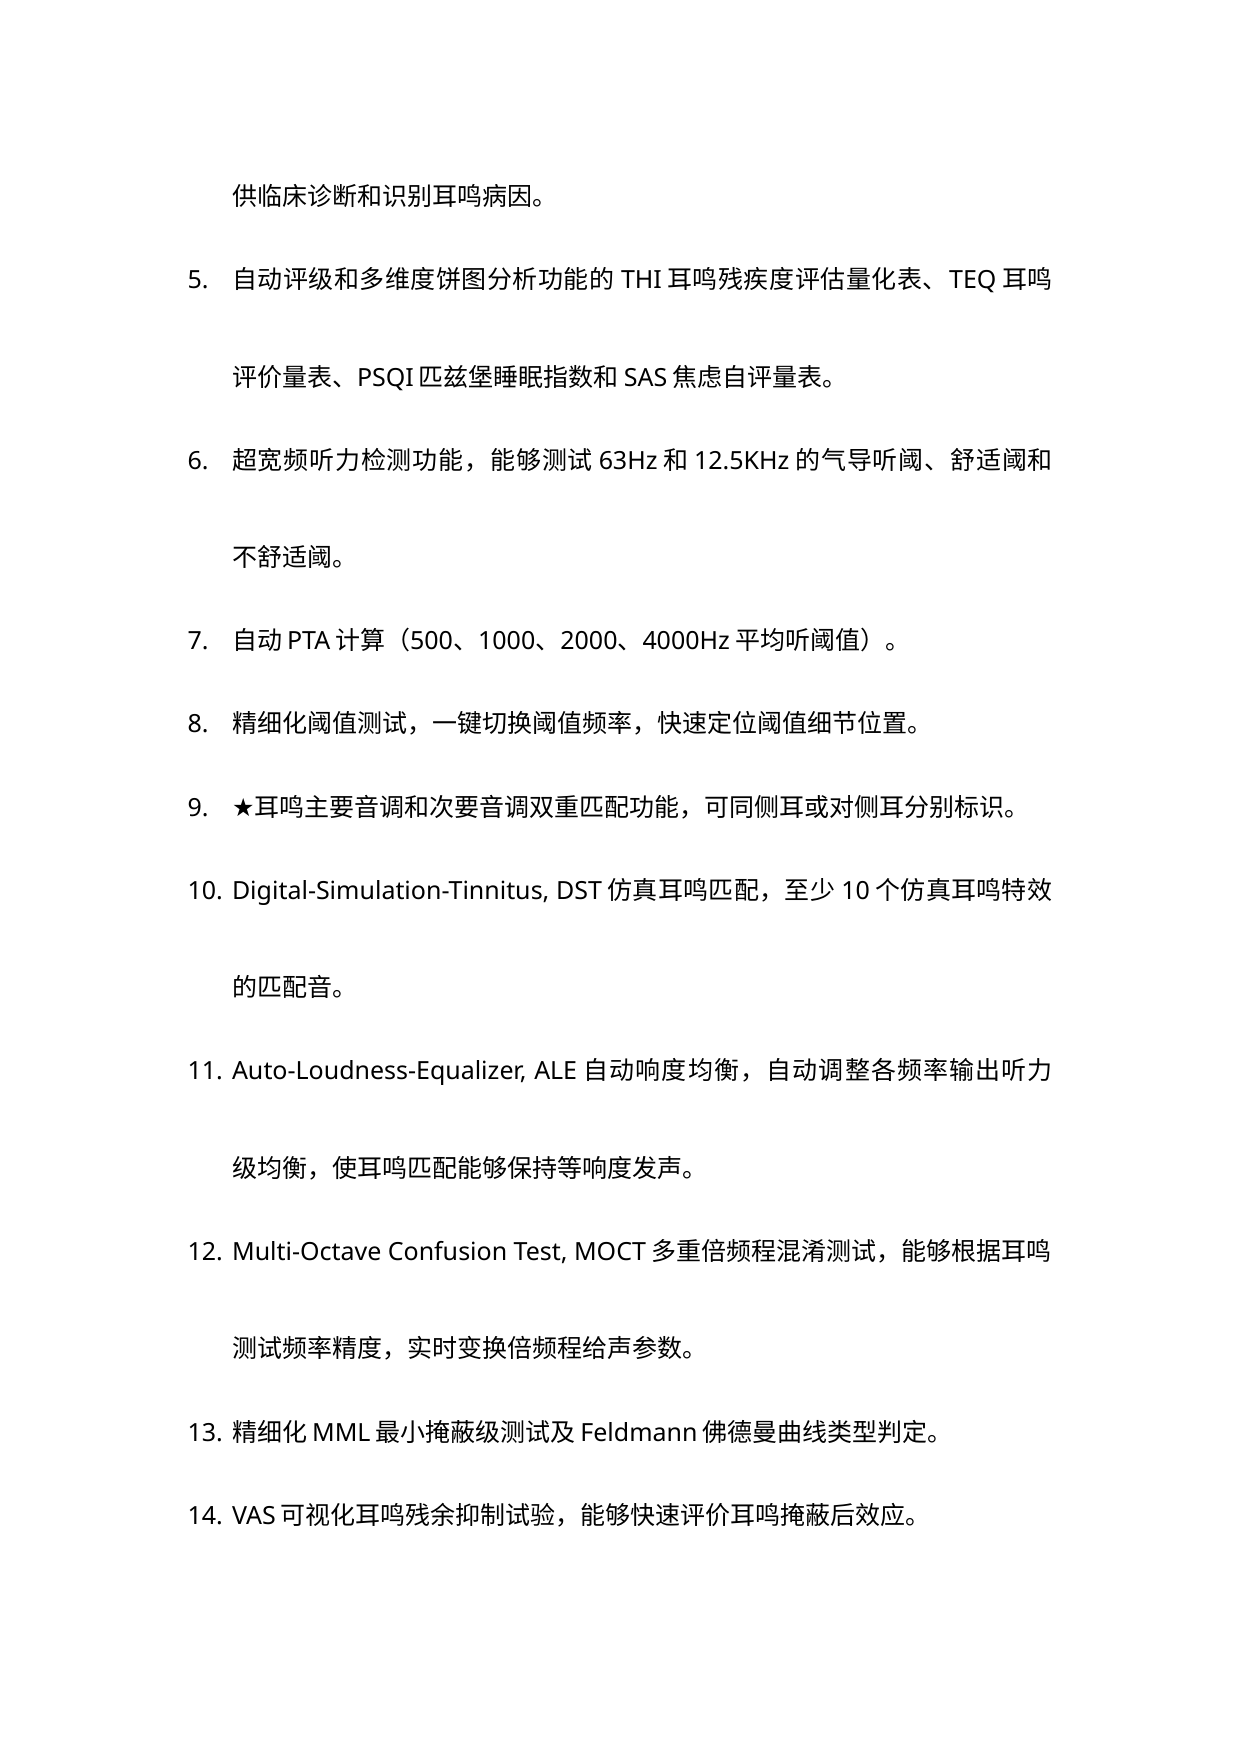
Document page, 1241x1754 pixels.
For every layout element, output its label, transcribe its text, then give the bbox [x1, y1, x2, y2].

list 自动PTA计算（500、1000、2000、4000Hz平均听阈值）。 [187, 606, 1053, 671]
list VAS可视化耳鸣残余抑制试验，能够快速评价耳鸣掩蔽后效应。 [187, 1481, 1053, 1546]
list ★耳鸣主要音调和次要音调双重匹配功能，可同侧耳或对侧耳分别标识。 [187, 773, 1053, 838]
list 精细化MML最小掩蔽级测试及Feldmann佛德曼曲线类型判定。 [187, 1398, 1053, 1463]
list Digital-Simulation-Tinnitus, DST仿真耳鸣匹配，至少10个仿真耳鸣特效的匹配音。 [187, 856, 1053, 1018]
list 精细化阈值测试，一键切换阈值频率，快速定位阈值细节位置。 [187, 689, 1053, 754]
list 超宽频听力检测功能，能够测试63Hz和12.5KHz的气导听阈、舒适阈和不舒适阈。 [187, 426, 1053, 588]
list Auto-Loudness-Equalizer, ALE自动响度均衡，自动调整各频率输出听力级均衡，使耳鸣匹配能够保持等响度发声。 [187, 1036, 1053, 1199]
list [187, 162, 1053, 227]
list 自动评级和多维度饼图分析功能的THI耳鸣残疾度评估量化表、TEQ耳鸣评价量表、PSQI匹兹堡睡眠指数和SAS焦虑自评量表。 [187, 245, 1053, 408]
list Multi-Octave Confusion Test, MOCT多重倍频程混淆测试，能够根据耳鸣测试频率精度，实时变换倍频程给声参数。 [187, 1217, 1053, 1379]
